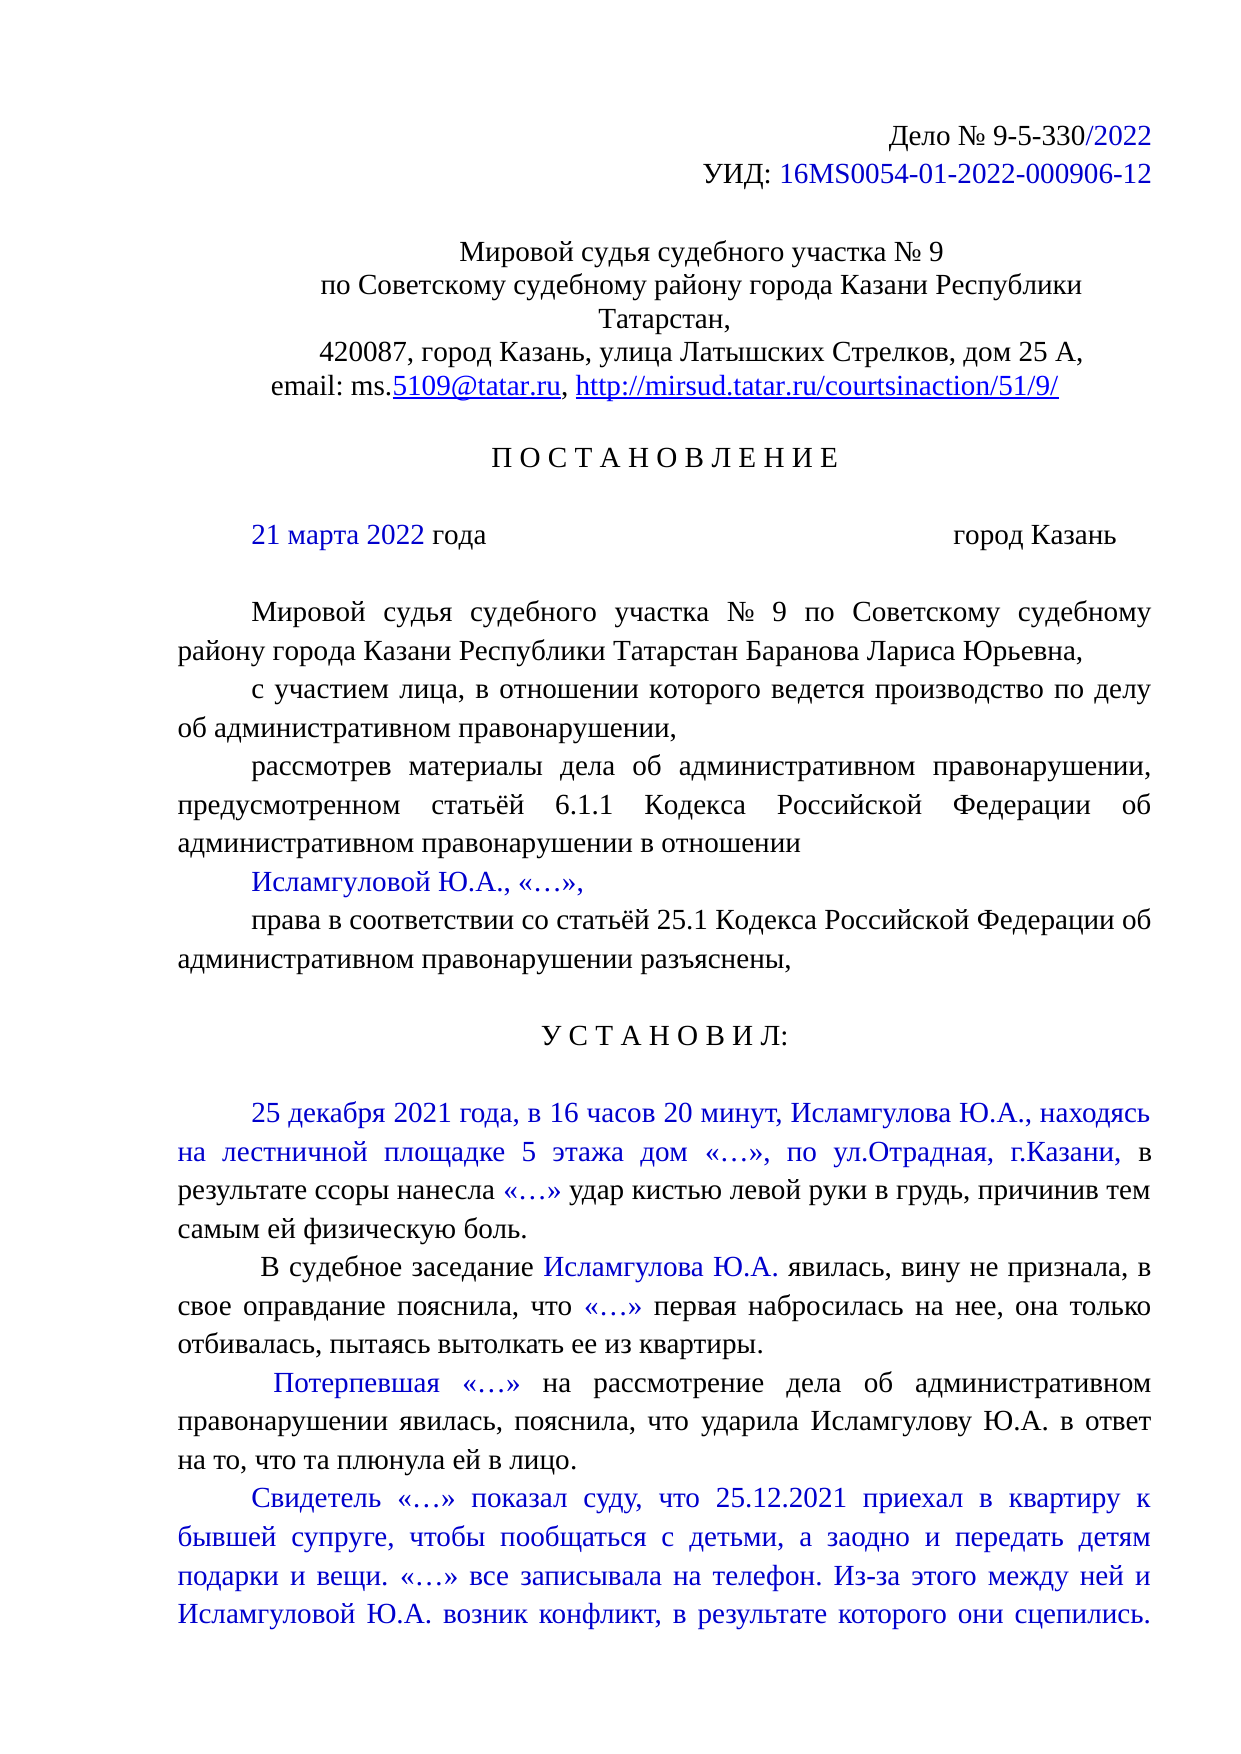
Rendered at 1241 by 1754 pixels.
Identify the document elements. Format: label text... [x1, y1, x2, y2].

text по Советскому судебному району города Казани Республики Татарстан, [177, 267, 1152, 334]
text 21 марта 2022 года город Казань [177, 517, 1152, 551]
text В судебное заседание Исламгулова Ю.А. явилась, вину не признала, в свое оправдание пояснила, что «…» первая набросилась на нее, она только отбивалась, пытаясь вытолкать ее из квартиры. [177, 1249, 1152, 1360]
text УИД: 16MS0054-01-2022-000906-12 [177, 157, 1152, 190]
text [177, 1481, 1152, 1630]
text У С Т А Н О В И Л: [177, 1018, 1152, 1052]
text Потерпевшая «…» на рассмотрение дела об административном правонарушении явилась, пояснила, что ударила Исламгулову Ю.А. в ответ на то, что та плюнула ей в лицо. [177, 1365, 1152, 1476]
text рассмотрев материалы дела об административном правонарушении, предусмотренном статьёй 6.1.1 Кодекса Российской Федерации об административном правонарушении в отношении [177, 748, 1152, 859]
text П О С Т А Н О В Л Е Н И Е [177, 440, 1152, 473]
text Дело № 9-5-330/2022 [177, 118, 1152, 152]
text права в соответствии со статьёй 25.1 Кодекса Российской Федерации об административном правонарушении разъяснены, [177, 902, 1152, 974]
text 420087, город Казань, улица Латышских Стрелков, дом 25 А, [177, 334, 1152, 368]
text 25 декабря 2021 года, в 16 часов 20 минут, Исламгулова Ю.А., находясь на лестничной площадке 5 этажа дом «…», по ул.Отрадная, г.Казани, в результате ссоры нанесла «…» удар кистью левой руки в грудь, причинив тем самым ей физическую боль. [177, 1095, 1152, 1244]
text с участием лица, в отношении которого ведется производство по делу об административном правонарушении, [177, 671, 1152, 743]
text email: ms.5109@tatar.ru, http://mirsud.tatar.ru/courtsinaction/51/9/ [177, 368, 1152, 401]
text Мировой судья судебного участка № 9 [177, 234, 1152, 267]
text Исламгуловой Ю.А., «…», [177, 864, 1152, 897]
text Мировой судья судебного участка № 9 по Советскому судебному району города Казани Республики Татарстан Баранова Лариса Юрьевна, [177, 594, 1152, 666]
